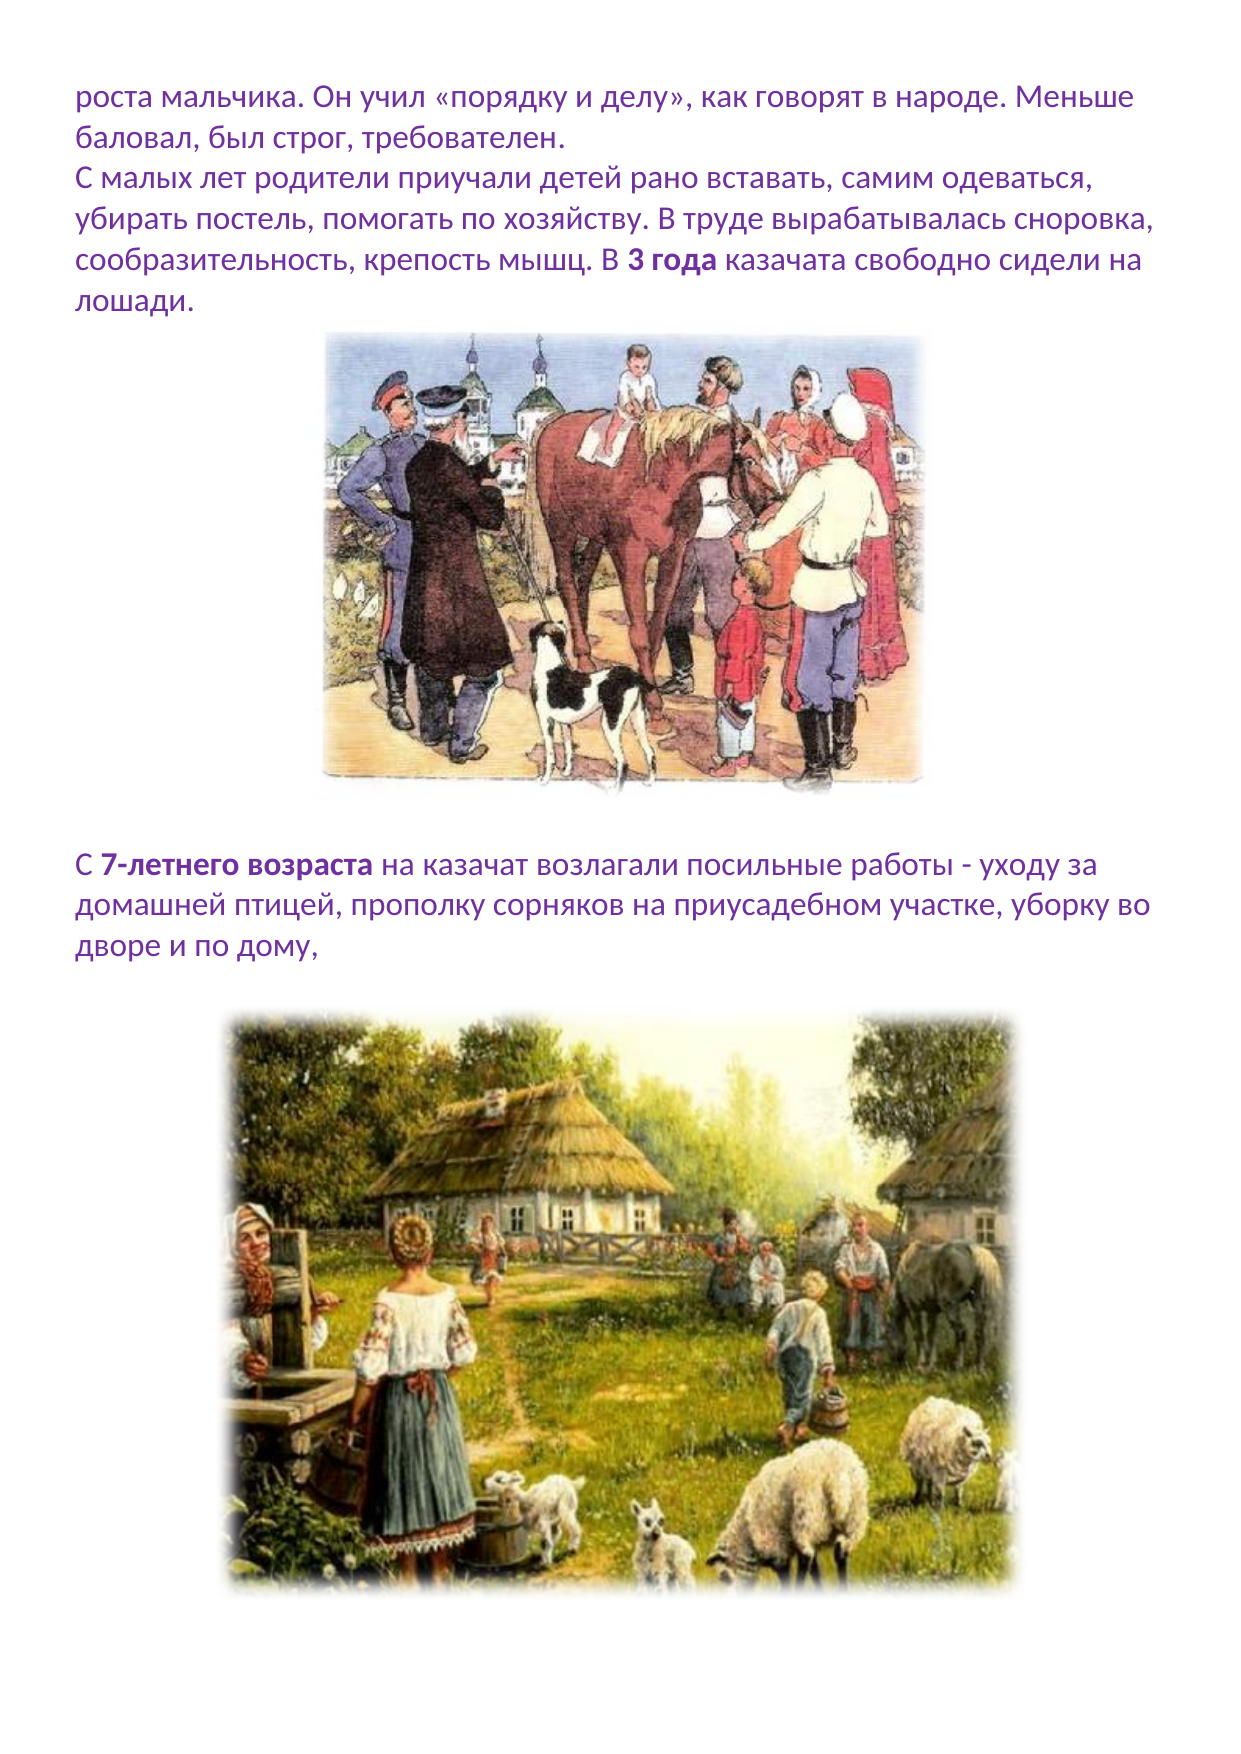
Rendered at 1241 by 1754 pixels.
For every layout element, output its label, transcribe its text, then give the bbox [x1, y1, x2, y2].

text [75, 75, 1165, 156]
picture [244, 1034, 998, 1572]
picture [338, 348, 906, 774]
text С малых лет родители приучали детей рано вставать, самим одеваться, убирать постель, помогать по хозяйству. В труде вырабатывалась сноровка, сообразительность, крепость мышц. В 3 года казачата свободно сидели на лошади. [75, 156, 1165, 319]
text С 7-летнего возраста на казачат возлагали посильные работы - уходу за домашней птицей, прополку сорняков на приусадебном участке, уборку во дворе и по дому, [75, 843, 1165, 965]
